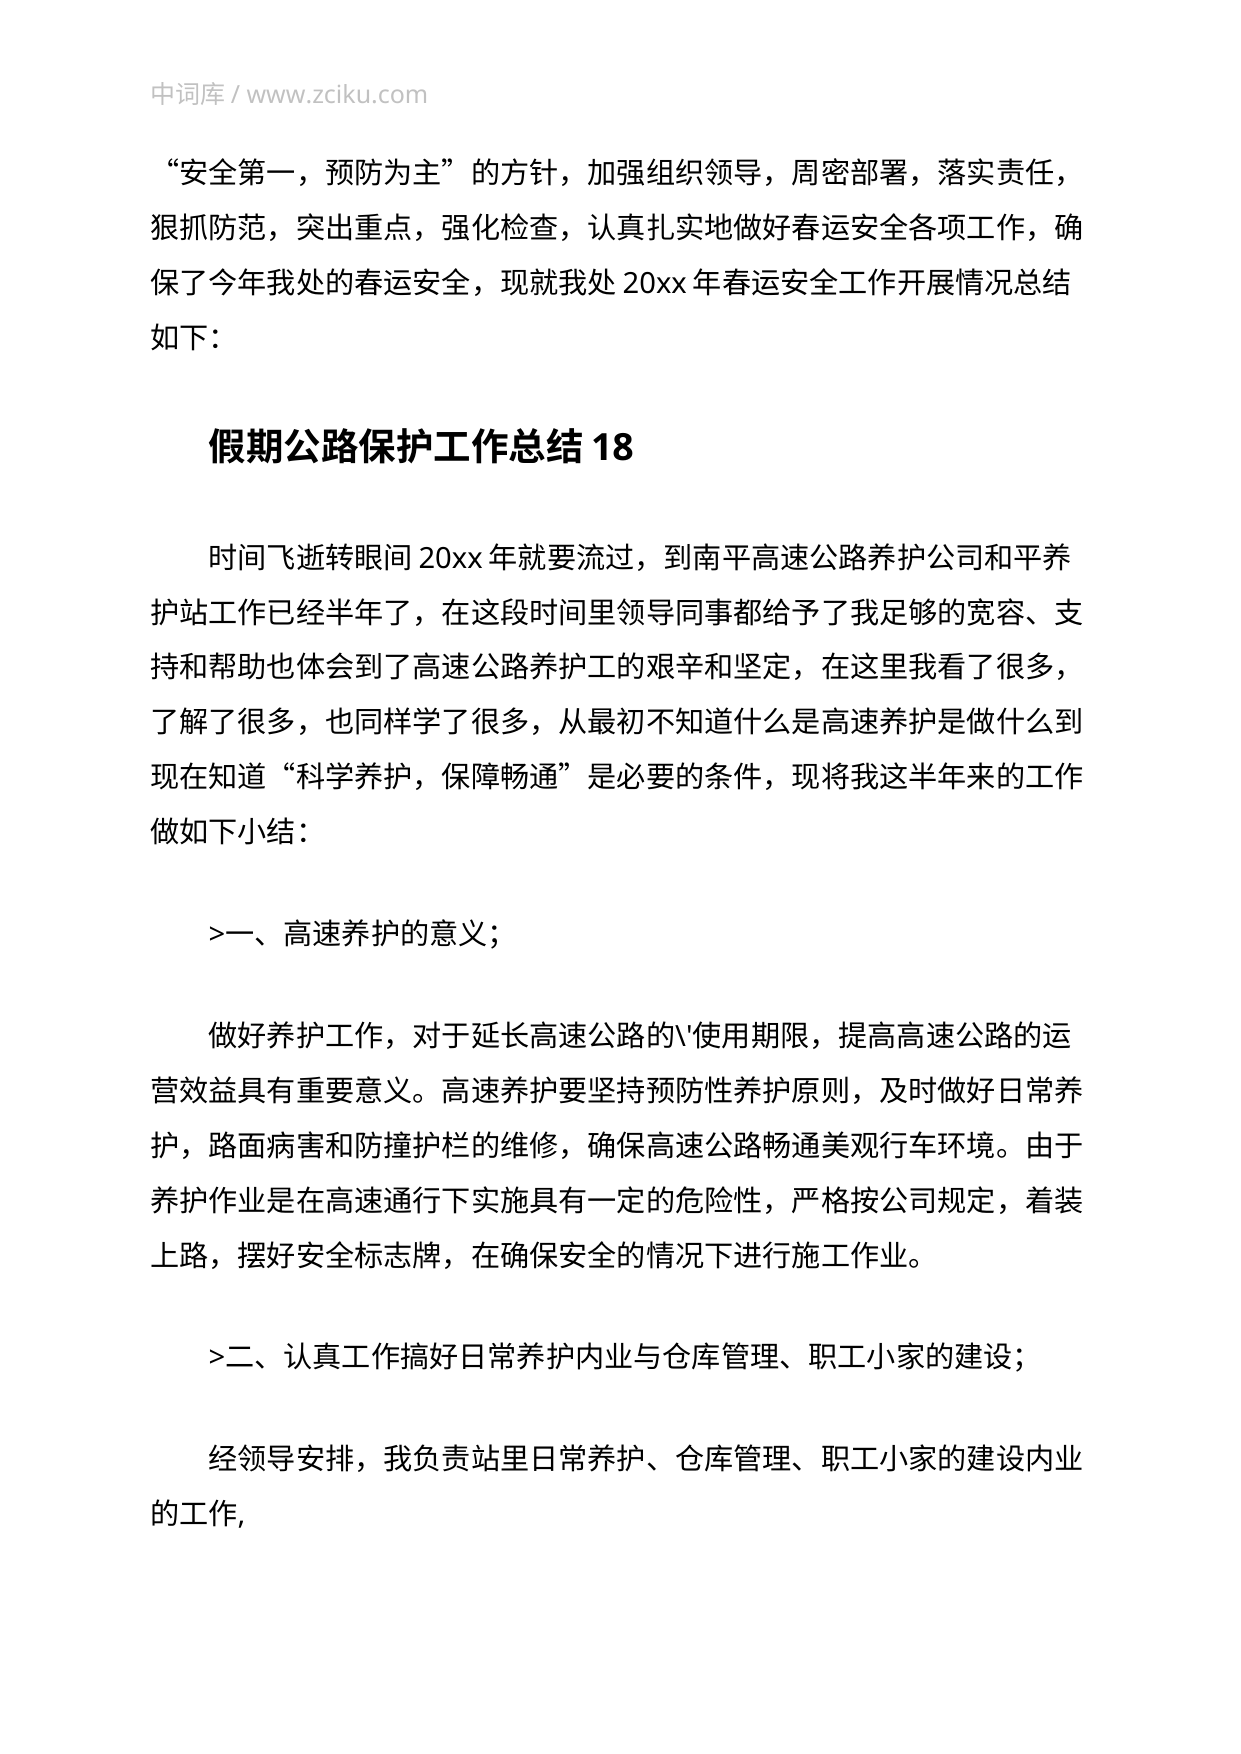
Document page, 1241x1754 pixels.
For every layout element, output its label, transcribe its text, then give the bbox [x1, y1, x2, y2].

text 假期公路保护工作总结18 [150, 417, 1090, 471]
text 做好养护工作，对于延长高速公路的\'使用期限，提高高速公路的运营效益具有重要意义。高速养护要坚持预防性养护原则，及时做好日常养护，路面病害和防撞护栏的维修，确保高速公路畅通美观行车环境。由于养护作业是在高速通行下实施具有一定的危险性，严格按公司规定，着装上路，摆好安全标志牌，在确保安全的情况下进行施工作业。 [150, 1012, 1090, 1274]
text 时间飞逝转眼间20xx年就要流过，到南平高速公路养护公司和平养护站工作已经半年了，在这段时间里领导同事都给予了我足够的宽容、支持和帮助也体会到了高速公路养护工的艰辛和坚定，在这里我看了很多，了解了很多，也同样学了很多，从最初不知道什么是高速养护是做什么到现在知道“科学养护，保障畅通”是必要的条件，现将我这半年来的工作做如下小结： [150, 534, 1090, 851]
text 经领导安排，我负责站里日常养护、仓库管理、职工小家的建设内业的工作, [150, 1436, 1090, 1533]
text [150, 150, 1090, 357]
text >二、认真工作搞好日常养护内业与仓库管理、职工小家的建设； [150, 1334, 1090, 1376]
text >一、高速养护的意义； [150, 911, 1090, 953]
